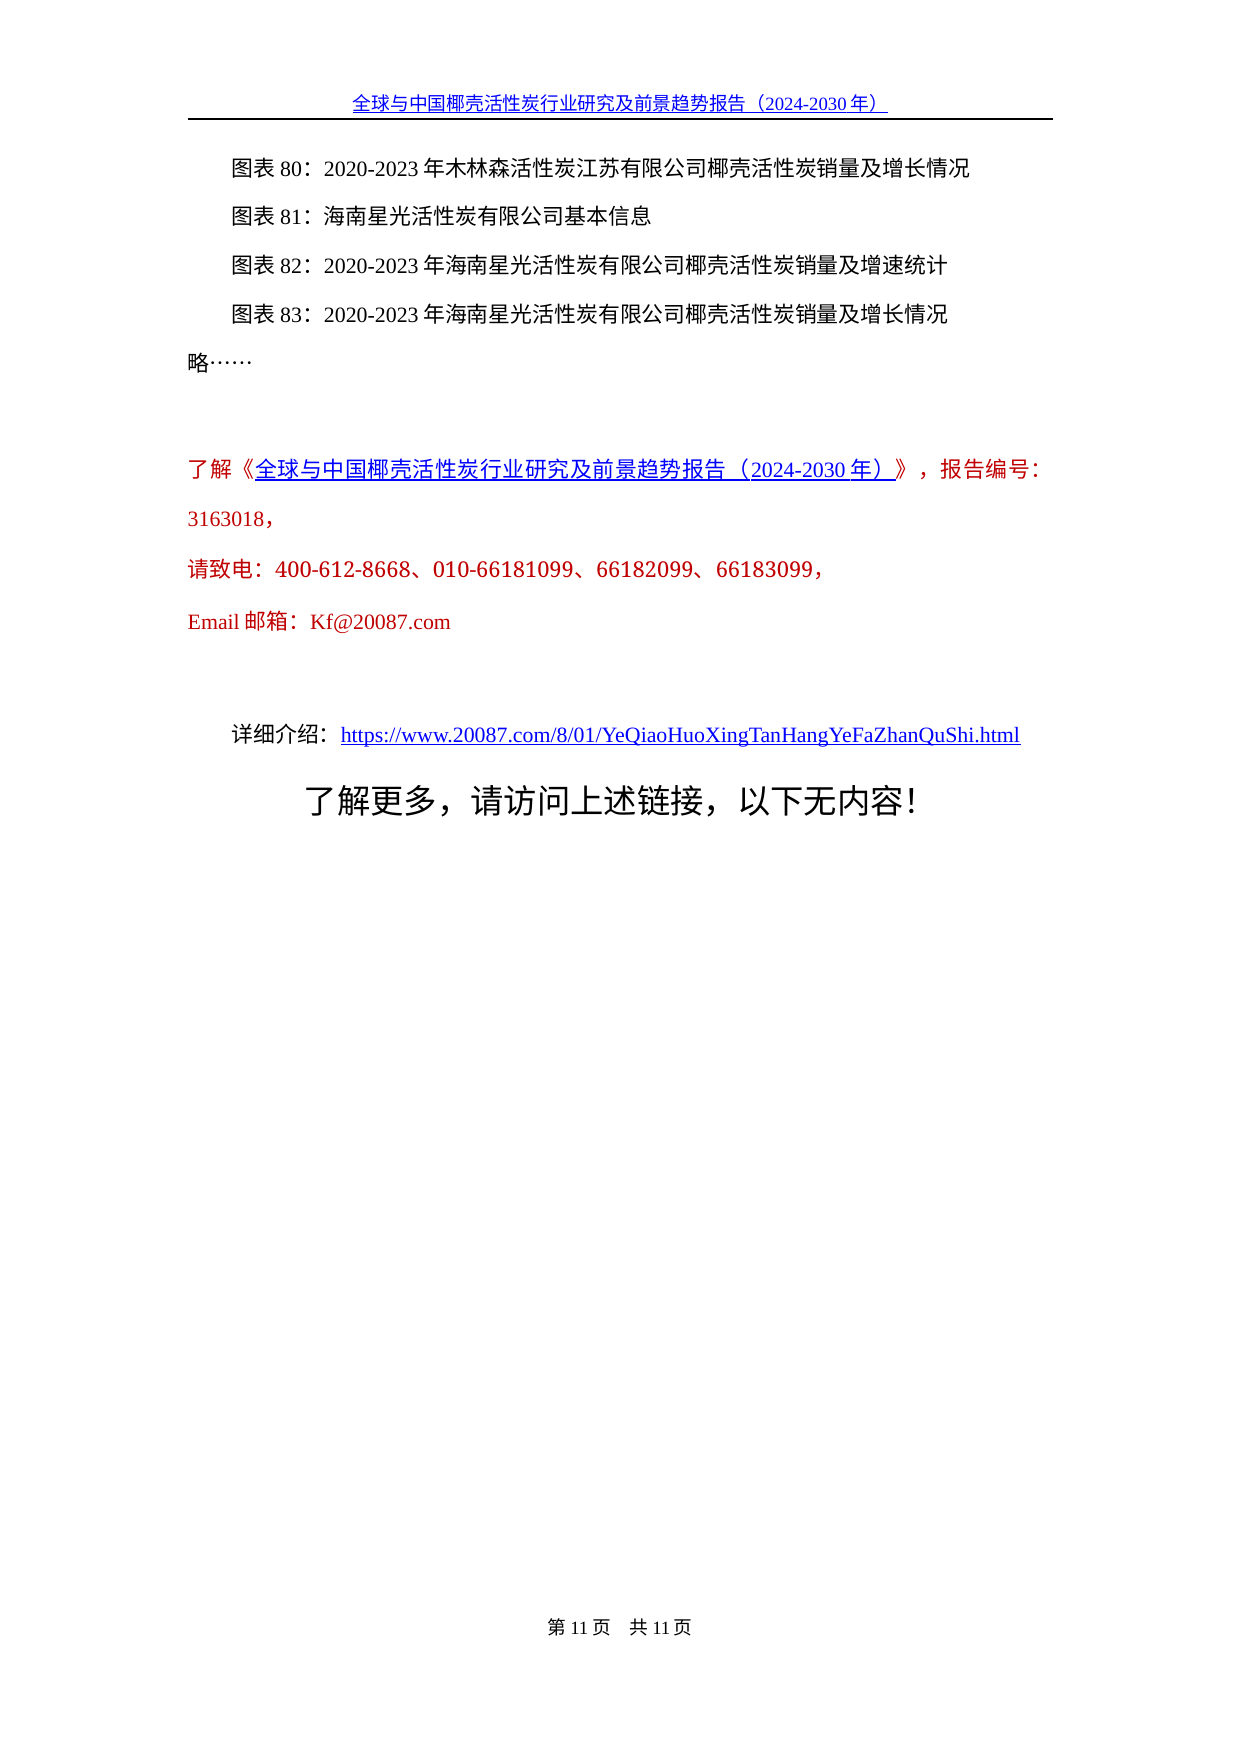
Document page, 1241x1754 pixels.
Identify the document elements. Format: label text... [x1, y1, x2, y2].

title 了解更多，请访问上述链接，以下无内容！ [187, 766, 1053, 831]
text 详细介绍：https://www.20087.com/8/01/YeQiaoHuoXingTanHangYeFaZhanQuShi.html [187, 716, 1053, 749]
text Email邮箱：Kf@20087.com [187, 603, 1053, 636]
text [187, 150, 1053, 378]
text 了解《全球与中国椰壳活性炭行业研究及前景趋势报告（2024-2030年）》，报告编号：3163018， [187, 452, 1053, 533]
text 请致电：400-612-8668、010-66181099、66182099、66183099， [187, 552, 1053, 584]
